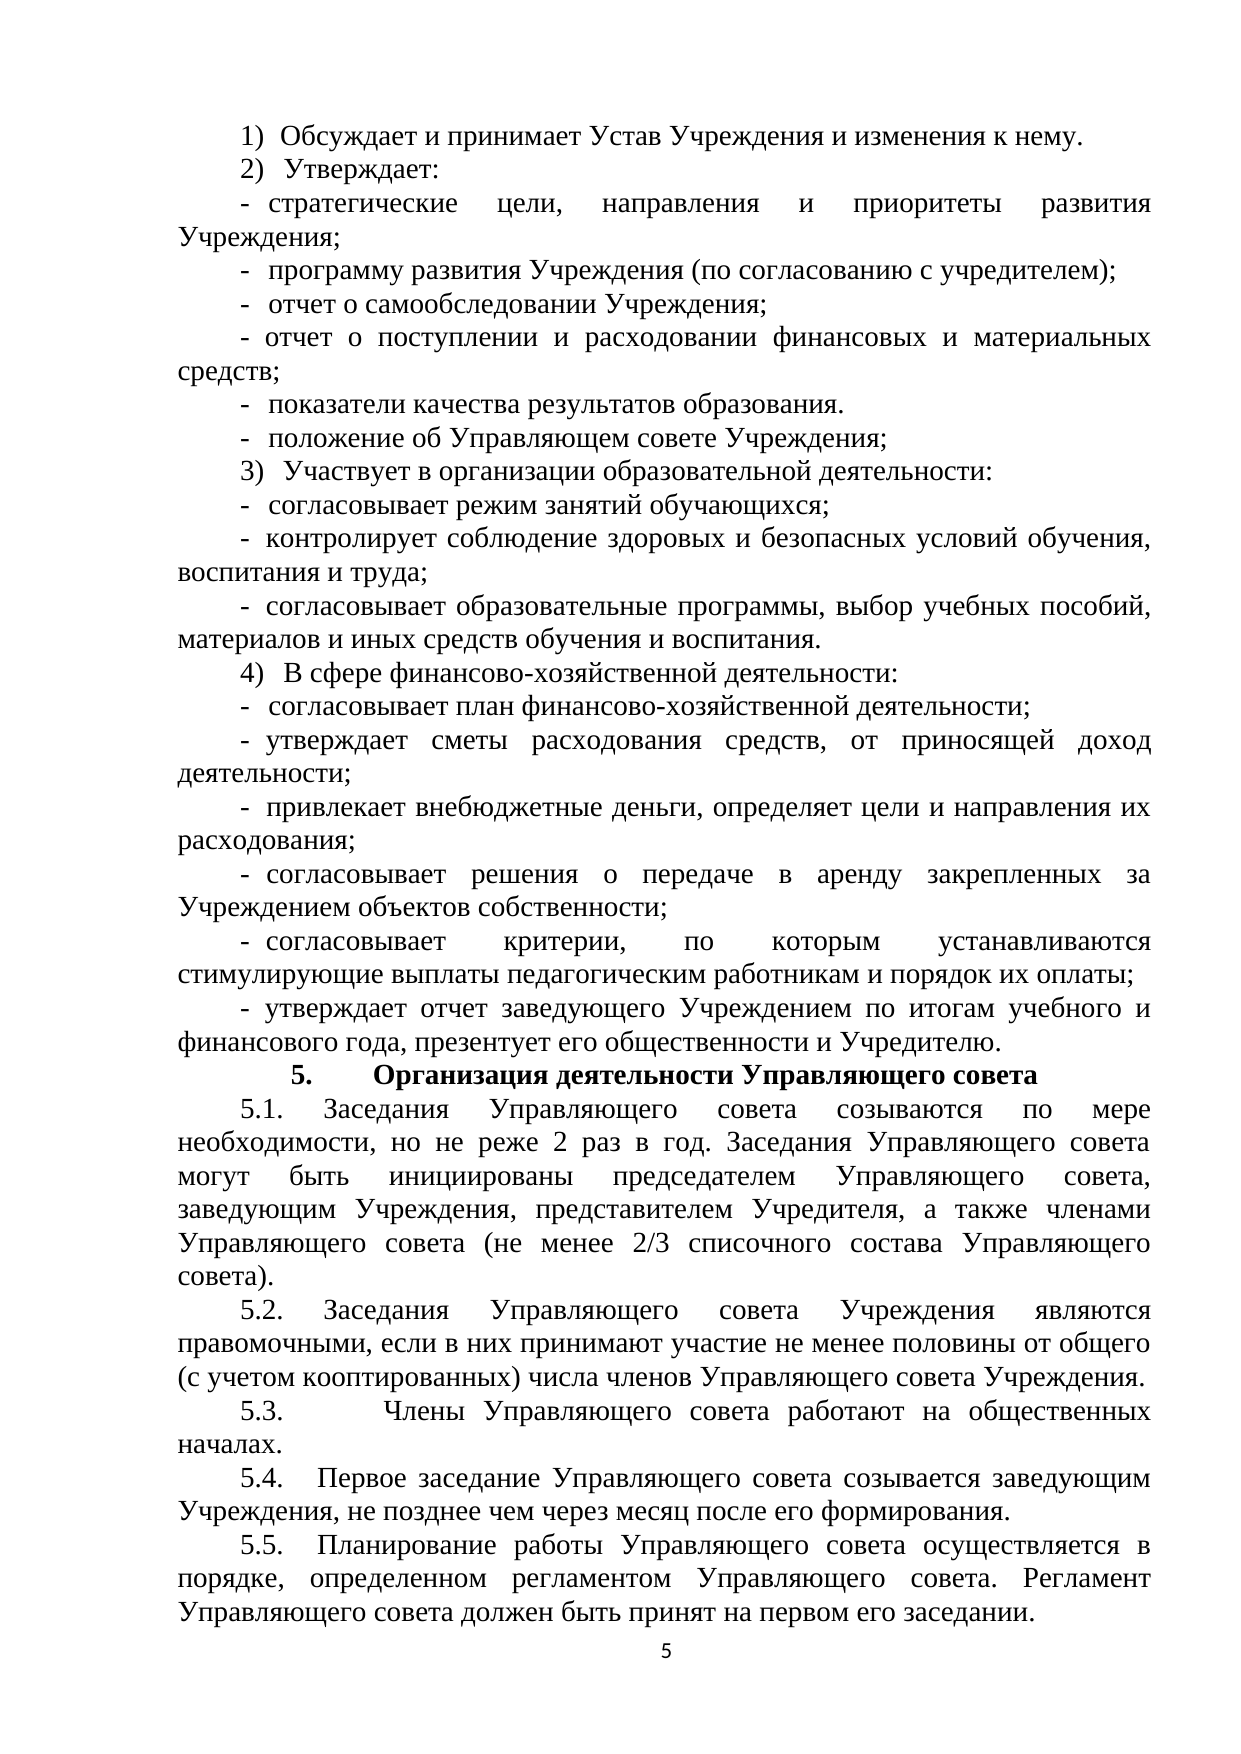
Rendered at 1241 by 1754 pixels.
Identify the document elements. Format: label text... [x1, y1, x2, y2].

list Планирование работы Управляющего совета осуществляется в порядке, определенном регламентом Управляющего совета. Регламент Управляющего совета должен быть принят на первом его заседании. [177, 1527, 1152, 1627]
list согласовывает решения о передаче в аренду закрепленных за Учреждением объектов собственности; [177, 856, 1152, 923]
list отчет о самообследовании Учреждения; [177, 286, 1152, 319]
list Первое заседание Управляющего совета созывается заведующим Учреждения, не позднее чем через месяц после его формирования. [177, 1460, 1152, 1527]
list согласовывает критерии, по которым устанавливаются стимулирующие выплаты педагогическим работникам и порядок их оплаты; [177, 923, 1152, 990]
list отчет о поступлении и расходовании финансовых и материальных средств; [177, 319, 1152, 386]
list программу развития Учреждения (по согласованию с учредителем); [177, 252, 1152, 286]
list согласовывает режим занятий обучающихся; [177, 487, 1152, 521]
list Заседания Управляющего совета созываются по мере необходимости, но не реже 2 раз в год. Заседания Управляющего совета могут быть инициированы председателем Управляющего совета, заведующим Учреждения, представителем Учредителя, а также членами Управляющего совета (не менее 2/3 списочного состава Управляющего совета). [177, 1091, 1152, 1292]
list привлекает внебюджетные деньги, определяет цели и направления их расходования; [177, 789, 1152, 856]
list согласовывает образовательные программы, выбор учебных пособий, материалов и иных средств обучения и воспитания. [177, 588, 1152, 655]
list Организация деятельности Управляющего совета [177, 1057, 1152, 1091]
list Заседания Управляющего совета Учреждения являются правомочными, если в них принимают участие не менее половины от общего (с учетом кооптированных) числа членов Управляющего совета Учреждения. [177, 1292, 1152, 1393]
list показатели качества результатов образования. [177, 386, 1152, 420]
list В сфере финансово-хозяйственной деятельности: [177, 655, 1152, 688]
list Участвует в организации образовательной деятельности: [177, 453, 1152, 487]
list Утверждает: [177, 152, 1152, 185]
list Члены Управляющего совета работают на общественных началах. [177, 1393, 1152, 1460]
list Обсуждает и принимает Устав Учреждения и изменения к нему. [177, 118, 1152, 152]
list стратегические цели, направления и приоритеты развития Учреждения; [177, 185, 1152, 252]
list утверждает сметы расходования средств, от приносящей доход деятельности; [177, 722, 1152, 789]
list положение об Управляющем совете Учреждения; [177, 420, 1152, 453]
list утверждает отчет заведующего Учреждением по итогам учебного и финансового года, презентует его общественности и Учредителю. [177, 990, 1152, 1057]
list согласовывает план финансово-хозяйственной деятельности; [177, 688, 1152, 722]
list контролирует соблюдение здоровых и безопасных условий обучения, воспитания и труда; [177, 521, 1152, 588]
